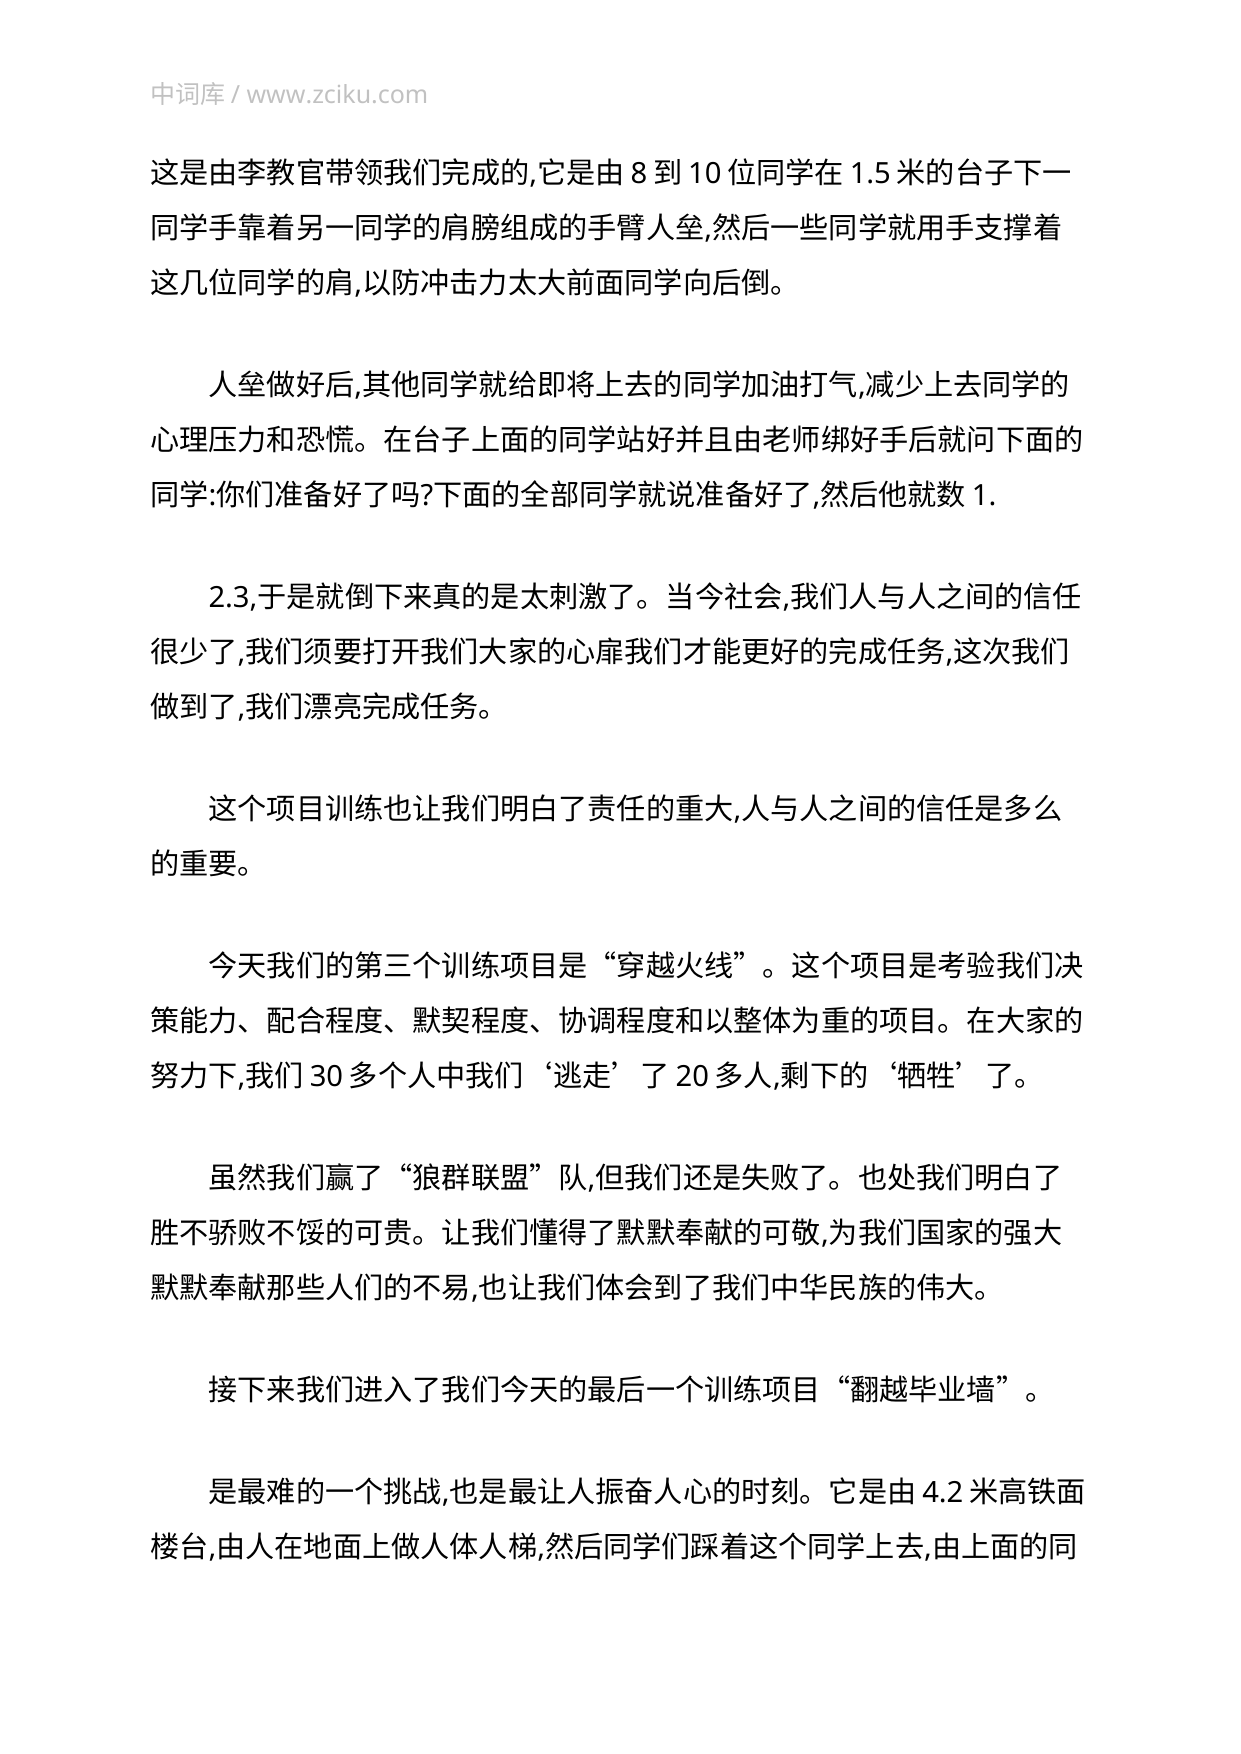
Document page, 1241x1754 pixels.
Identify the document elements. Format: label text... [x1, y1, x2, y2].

text 接下来我们进入了我们今天的最后一个训练项目“翻越毕业墙”。 [150, 1366, 1090, 1409]
text 今天我们的第三个训练项目是“穿越火线”。这个项目是考验我们决策能力、配合程度、默契程度、协调程度和以整体为重的项目。在大家的努力下,我们30多个人中我们‘逃走’了20多人,剩下的‘牺牲’了。 [150, 943, 1090, 1095]
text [150, 150, 1090, 302]
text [150, 1468, 1090, 1566]
text 人垒做好后,其他同学就给即将上去的同学加油打气,减少上去同学的心理压力和恐慌。在台子上面的同学站好并且由老师绑好手后就问下面的同学:你们准备好了吗?下面的全部同学就说准备好了,然后他就数1. [150, 362, 1090, 514]
text 虽然我们赢了“狼群联盟”队,但我们还是失败了。也处我们明白了胜不骄败不馁的可贵。让我们懂得了默默奉献的可敬,为我们国家的强大默默奉献那些人们的不易,也让我们体会到了我们中华民族的伟大。 [150, 1154, 1090, 1307]
text 2.3,于是就倒下来真的是太刺激了。当今社会,我们人与人之间的信任很少了,我们须要打开我们大家的心扉我们才能更好的完成任务,这次我们做到了,我们漂亮完成任务。 [150, 574, 1090, 726]
text 这个项目训练也让我们明白了责任的重大,人与人之间的信任是多么的重要。 [150, 786, 1090, 883]
